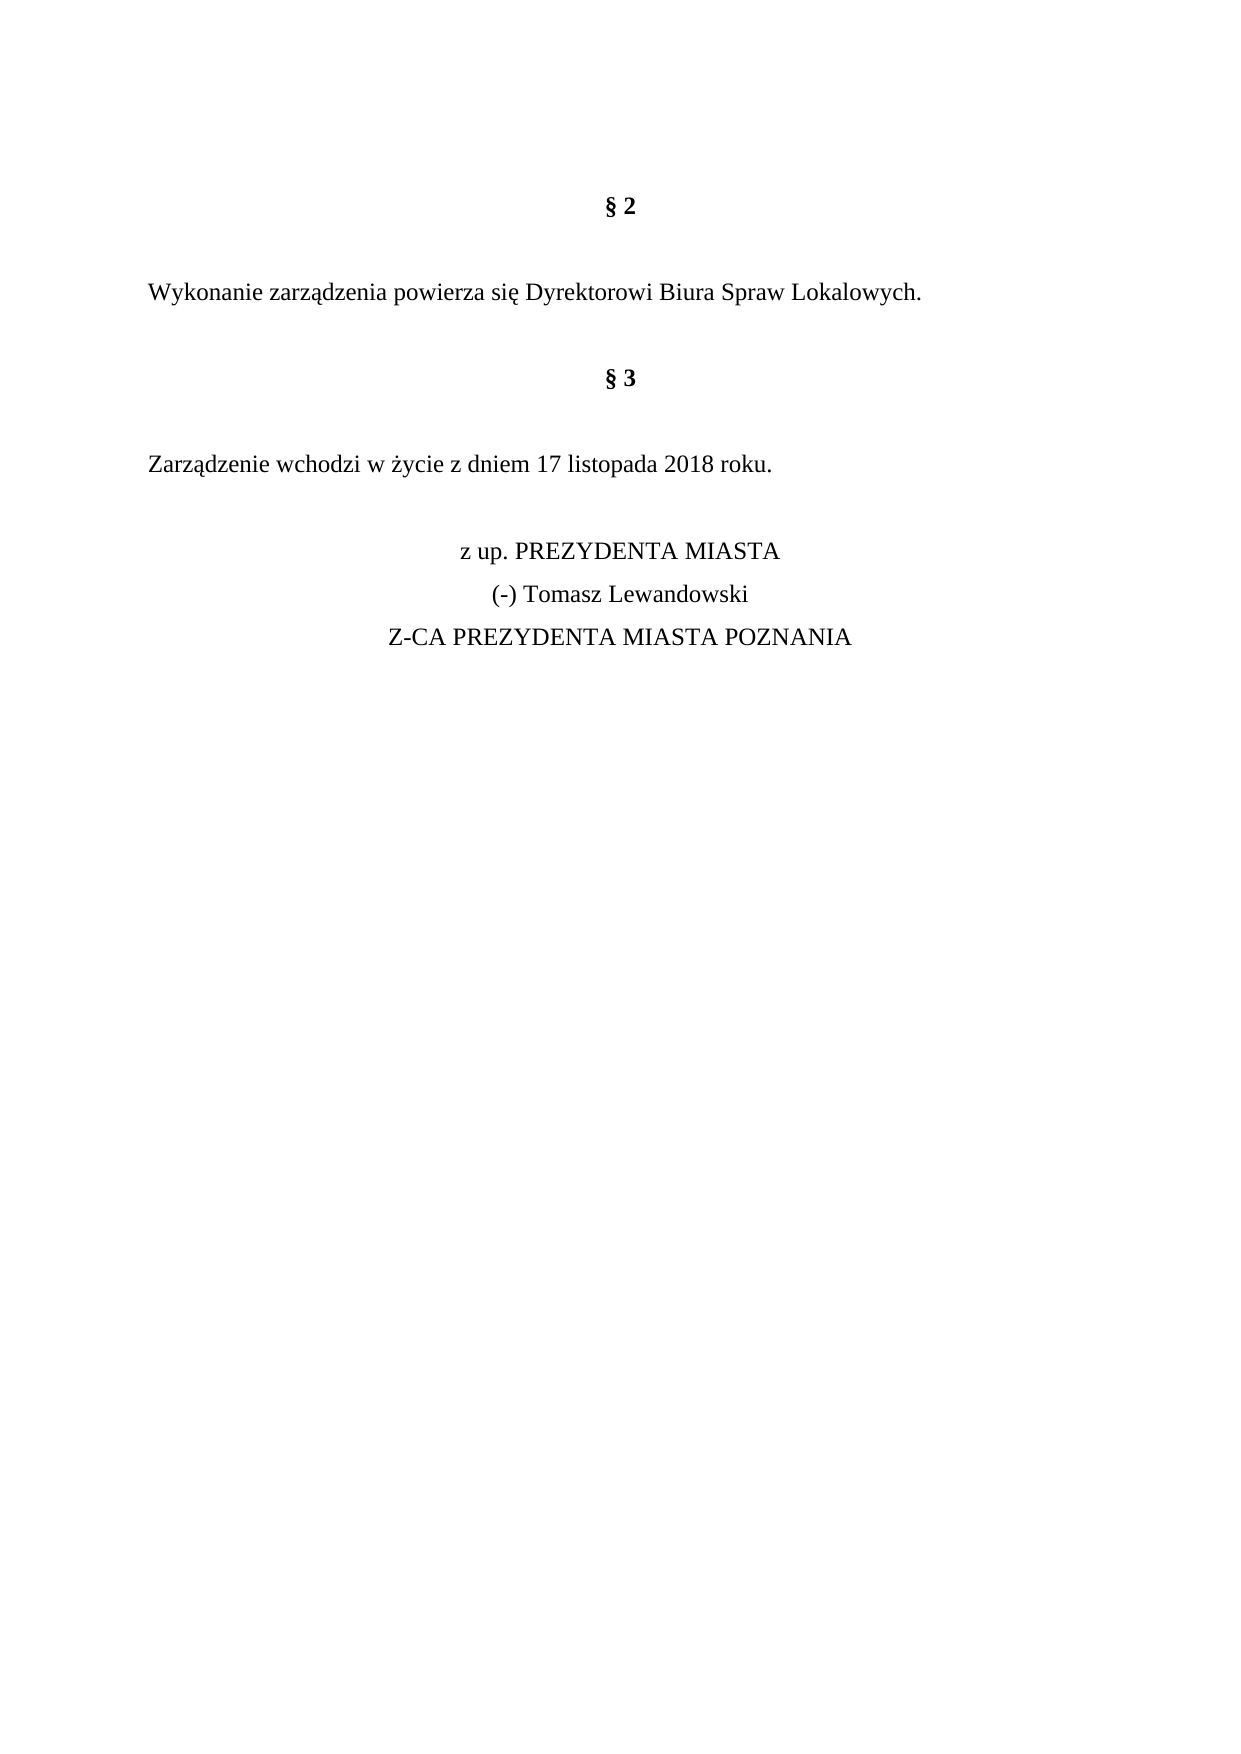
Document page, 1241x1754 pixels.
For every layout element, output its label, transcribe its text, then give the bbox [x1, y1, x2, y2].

text § 2 [148, 191, 1093, 219]
text § 3 [148, 363, 1093, 392]
text Wykonanie zarządzenia powierza się Dyrektorowi Biura Spraw Lokalowych. [148, 277, 1093, 306]
text z up. PREZYDENTA MIASTA [148, 536, 1093, 564]
text (-) Tomasz Lewandowski [148, 579, 1093, 608]
text Z-CA PREZYDENTA MIASTA POZNANIA [148, 622, 1093, 651]
text Zarządzenie wchodzi w życie z dniem 17 listopada 2018 roku. [148, 449, 1093, 478]
